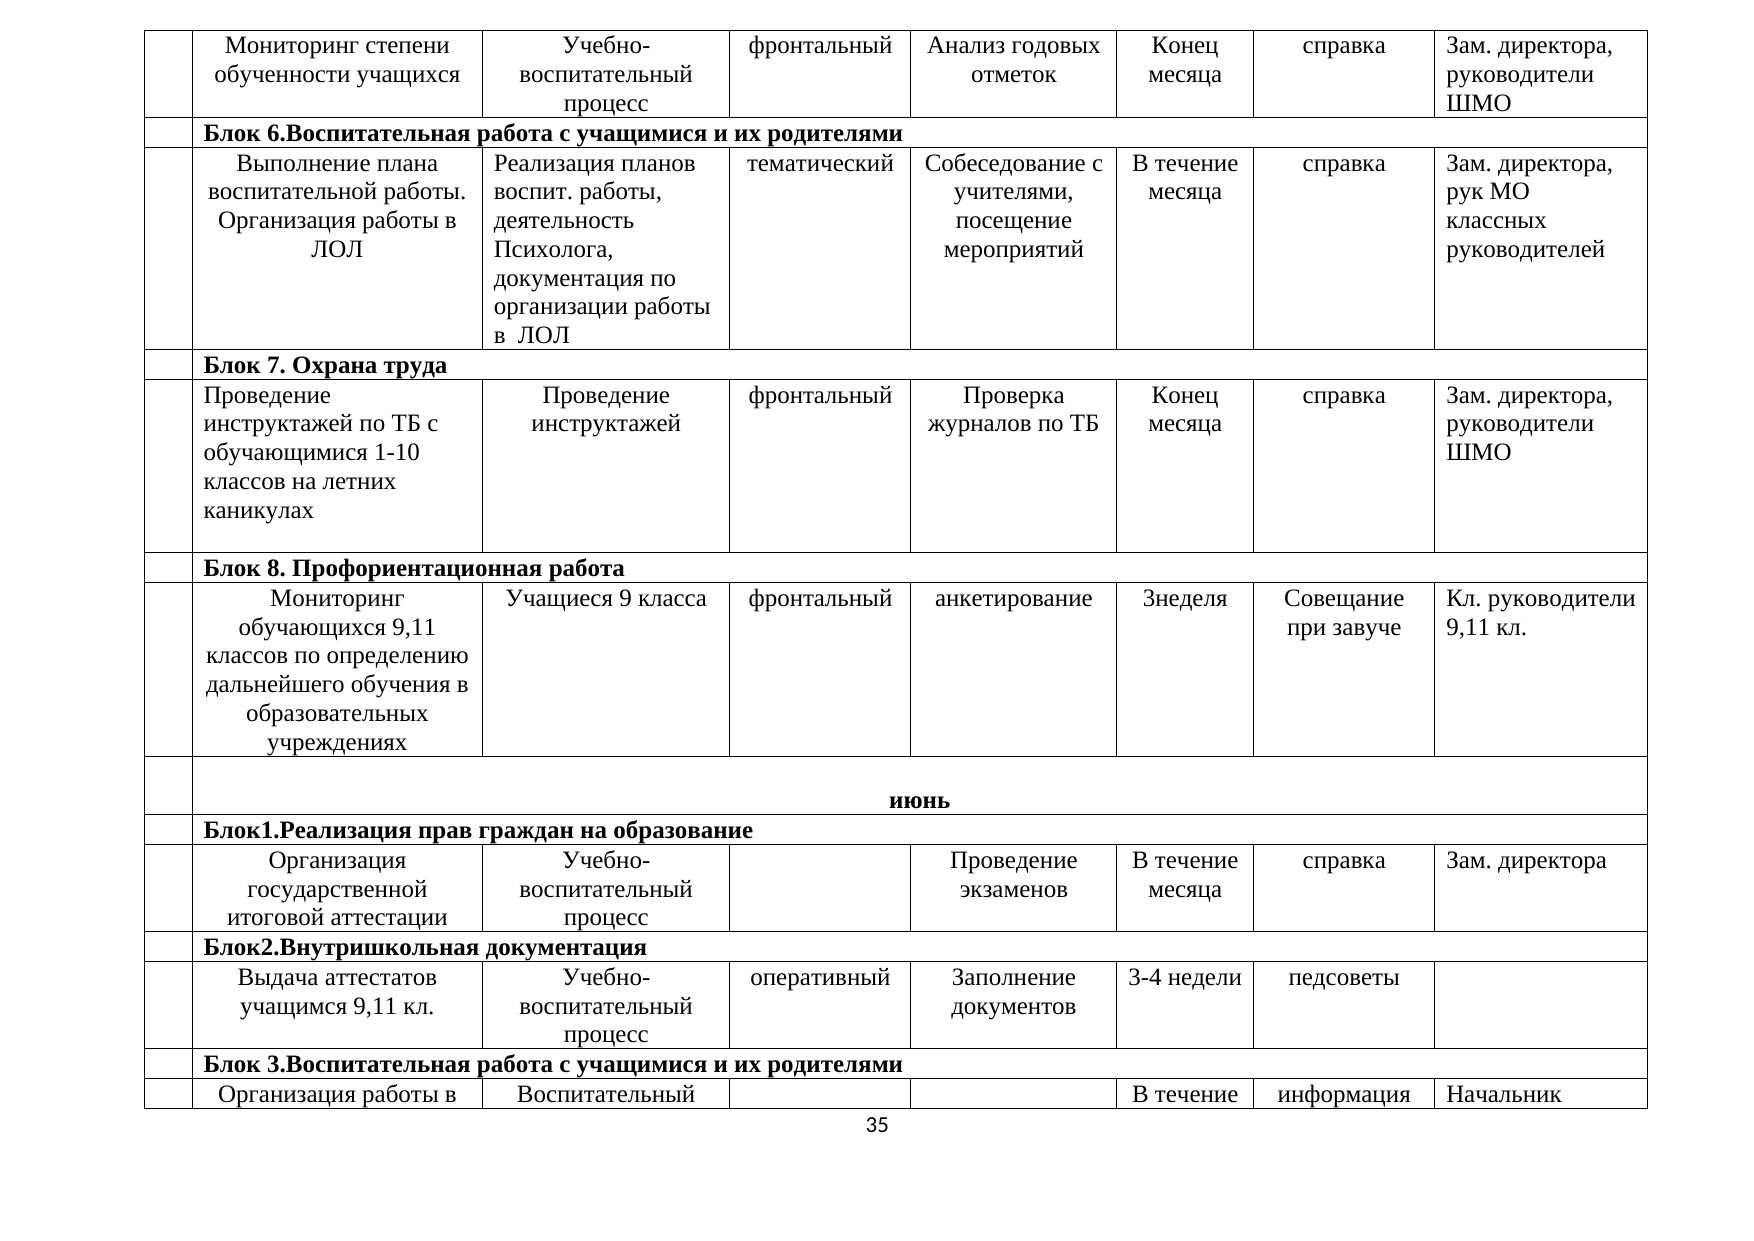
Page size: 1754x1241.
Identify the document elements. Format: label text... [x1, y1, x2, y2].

table_cell [145, 380, 192, 552]
table_cell 3неделя [1117, 583, 1253, 756]
table_cell Выполнение плана воспитательной работы. Организация работы в ЛОЛ [193, 148, 482, 349]
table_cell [193, 1079, 482, 1108]
table_cell тематический [730, 148, 910, 349]
table_cell Проведение инструктажей по ТБ с обучающимися 1-10 классов на летних каникулах [193, 380, 482, 552]
table_cell Конец месяца [1117, 31, 1253, 117]
table_cell В течение месяца [1117, 845, 1253, 931]
table_cell [145, 31, 192, 117]
table_cell [911, 1079, 1116, 1108]
table_cell [730, 1079, 910, 1108]
table_cell В течение месяца [1117, 1079, 1253, 1108]
table_cell Блок 7. Охрана труда [193, 350, 1647, 379]
table_cell фронтальный [730, 31, 910, 117]
table_cell Кл. руководители 9,11 кл. [1435, 583, 1647, 756]
table_cell 3-4 недели [1117, 962, 1253, 1048]
table_cell Реализация планов воспит. работы, деятельность Психолога, документация по организации работы в ЛОЛ [483, 148, 729, 349]
table_cell Зам. директора, руководители ШМО [1435, 380, 1647, 552]
table_cell Организация государственной итоговой аттестации [193, 845, 482, 931]
table_cell информация [1254, 1079, 1434, 1108]
table_cell Блок2.Внутришкольная документация [193, 932, 1647, 961]
table_cell Зам. директора, рук МО классных руководителей [1435, 148, 1647, 349]
table_cell Мониторинг обучающихся 9,11 классов по определению дальнейшего обучения в образовательных учреждениях [193, 583, 482, 756]
table_cell справка [1254, 148, 1434, 349]
table_cell Заполнение документов [911, 962, 1116, 1048]
table_cell Зам. директора [1435, 845, 1647, 931]
table_cell [730, 845, 910, 931]
table_cell [145, 845, 192, 931]
table_cell [145, 1079, 192, 1108]
table_cell фронтальный [730, 583, 910, 756]
table_cell Проведение экзаменов [911, 845, 1116, 931]
table_cell анкетирование [911, 583, 1116, 756]
table_cell Конец месяца [1117, 380, 1253, 552]
table_cell [145, 962, 192, 1048]
table_cell Мониторинг степени обученности учащихся [193, 31, 482, 117]
table_cell Учебно-воспитательный процесс [483, 845, 729, 931]
table_cell [145, 1049, 192, 1078]
table_cell оперативный [730, 962, 910, 1048]
table_cell [145, 932, 192, 961]
table_cell фронтальный [730, 380, 910, 552]
table_cell Зам. директора, руководители ШМО [1435, 31, 1647, 117]
table_cell справка [1254, 31, 1434, 117]
table_cell справка [1254, 845, 1434, 931]
table_cell [145, 350, 192, 379]
table_cell Блок 3.Воспитательная работа с учащимися и их родителями [193, 1049, 1647, 1078]
table_cell справка [1254, 380, 1434, 552]
table_cell Учащиеся 9 класса [483, 583, 729, 756]
table_cell [145, 118, 192, 147]
table_cell Учебно-воспитательный процесс [483, 31, 729, 117]
table_cell Блок 8. Профориентационная работа [193, 553, 1647, 582]
table_cell Блок 6.Воспитательная работа с учащимися и их родителями [193, 118, 1647, 147]
table_cell Начальник лагеря [1435, 1079, 1647, 1108]
table_cell Выдача аттестатов учащимся 9,11 кл. [193, 962, 482, 1048]
table_cell июнь [193, 757, 1647, 814]
table_cell В течение месяца [1117, 148, 1253, 349]
table_cell Учебно-воспитательный процесс [483, 962, 729, 1048]
table_cell [145, 757, 192, 814]
table_cell Анализ годовых отметок [911, 31, 1116, 117]
table_cell Проверка журналов по ТБ [911, 380, 1116, 552]
table_cell [145, 583, 192, 756]
table_cell Проведение инструктажей [483, 380, 729, 552]
table_cell [145, 815, 192, 844]
table_cell [145, 148, 192, 349]
table_cell педсоветы [1254, 962, 1434, 1048]
table_cell Блок1.Реализация прав граждан на образование [193, 815, 1647, 844]
table_cell [1435, 962, 1647, 1048]
table_cell [145, 553, 192, 582]
table_cell Собеседование с учителями, посещение мероприятий [911, 148, 1116, 349]
table_cell Совещание при завуче [1254, 583, 1434, 756]
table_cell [483, 1079, 729, 1108]
